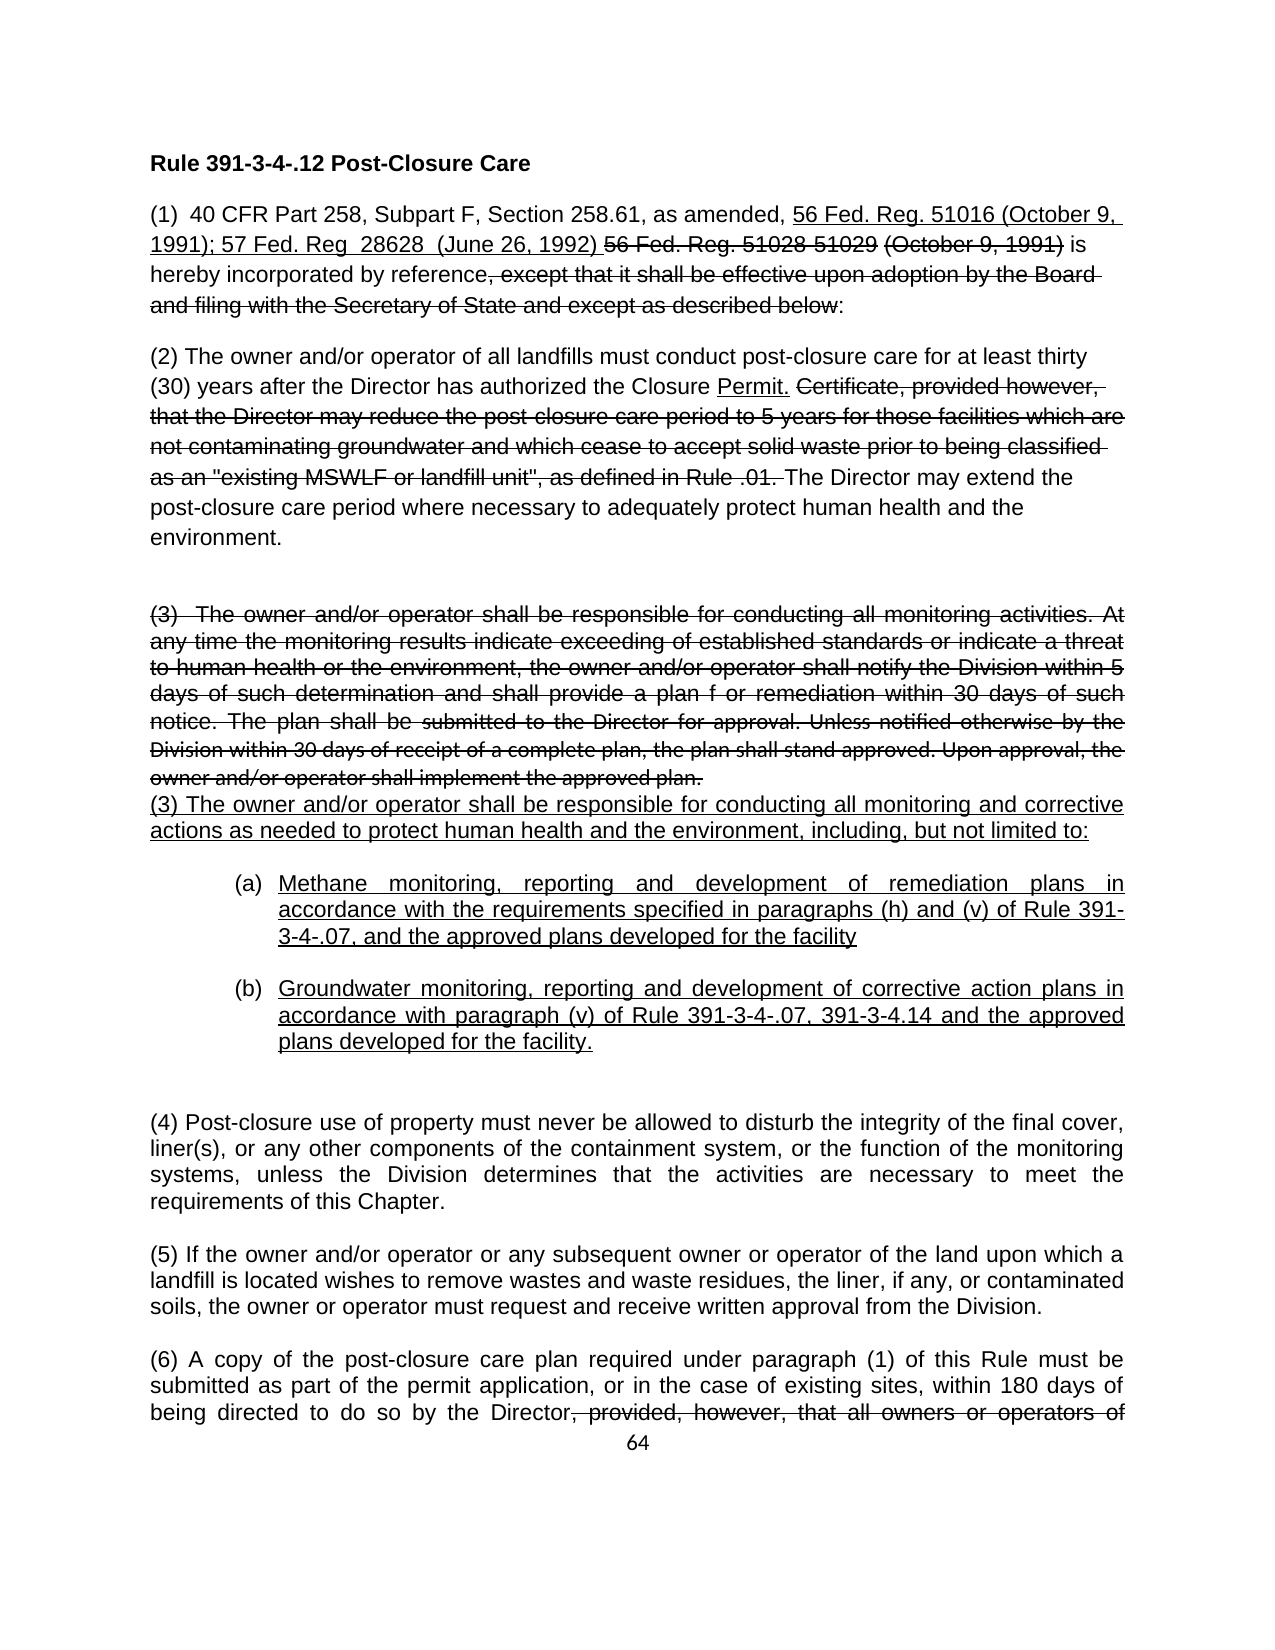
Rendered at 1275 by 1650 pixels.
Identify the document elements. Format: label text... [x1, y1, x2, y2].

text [150, 1346, 1125, 1425]
list Methane monitoring, reporting and development of remediation plans in accordance with the requirements specified in paragraphs (h) and (v) of Rule 391-3-4-.07, and the approved plans developed for the facility [234, 870, 1125, 949]
text Rule 391-3-4-.12 Post-Closure Care [150, 150, 1125, 176]
text (3) The owner and/or operator shall be responsible for conducting all monitoring and corrective actions as needed to protect human health and the environment, including, but not limited to: [150, 791, 1125, 843]
text (1) 40 CFR Part 258, Subpart F, Section 258.61, as amended, 56 Fed. Reg. 51016 (October 9, 1991); 57 Fed. Reg 28628 (June 26, 1992) 56 Fed. Reg. 51028-51029 (October 9, 1991) is hereby incorporated by reference, except that it shall be effective upon adoption by the Board and filing with the Secretary of State and except as described below: [150, 201, 1125, 318]
text (2) The owner and/or operator of all landfills must conduct post-closure care for at least thirty (30) years after the Director has authorized the Closure Permit. Certificate, provided however, that the Director may reduce the post-closure care period to 5 years for those facilities which are not contaminating groundwater and which cease to accept solid waste prior to being classified as an "existing MSWLF or landfill unit", as defined in Rule .01. The Director may extend the post-closure care period where necessary to adequately protect human health and the environment. [150, 419, 1125, 550]
text (2) The owner and/or operator of all landfills must conduct post-closure care for at least thirty (30) years after the Director has authorized the Closure Permit. Certificate, provided however, that the Director may reduce the post-closure care period to 5 years for those facilities which are not contaminating groundwater and which cease to accept solid waste prior to being classified as an "existing MSWLF or landfill unit", as defined in Rule .01. The Director may extend the post-closure care period where necessary to adequately protect human health and the environment. [150, 343, 1125, 417]
text (3) The owner and/or operator shall be responsible for conducting all monitoring activities. At any time the monitoring results indicate exceeding of established standards or indicate a threat to human health or the environment, the owner and/or operator shall notify the Division within 5 days of such determination and shall provide a plan f or remediation within 30 days of such notice. The plan shall be submitted to the Director for approval. Unless notified otherwise by the Division within 30 days of receipt of a complete plan, the plan shall stand approved. Upon approval, the owner and/or operator shall implement the approved plan. [150, 617, 1125, 695]
text (5) If the owner and/or operator or any subsequent owner or operator of the land upon which a landfill is located wishes to remove wastes and waste residues, the liner, if any, or contaminated soils, the owner or operator must request and receive written approval from the Division. [150, 1241, 1125, 1319]
list Groundwater monitoring, reporting and development of corrective action plans in accordance with paragraph (v) of Rule 391-3-4-.07, 391-3-4.14 and the approved plans developed for the facility. [234, 975, 1125, 1054]
text (4) Post-closure use of property must never be allowed to disturb the integrity of the final cover, liner(s), or any other components of the containment system, or the function of the monitoring systems, unless the Division determines that the activities are necessary to meet the requirements of this Chapter. [150, 1109, 1125, 1214]
